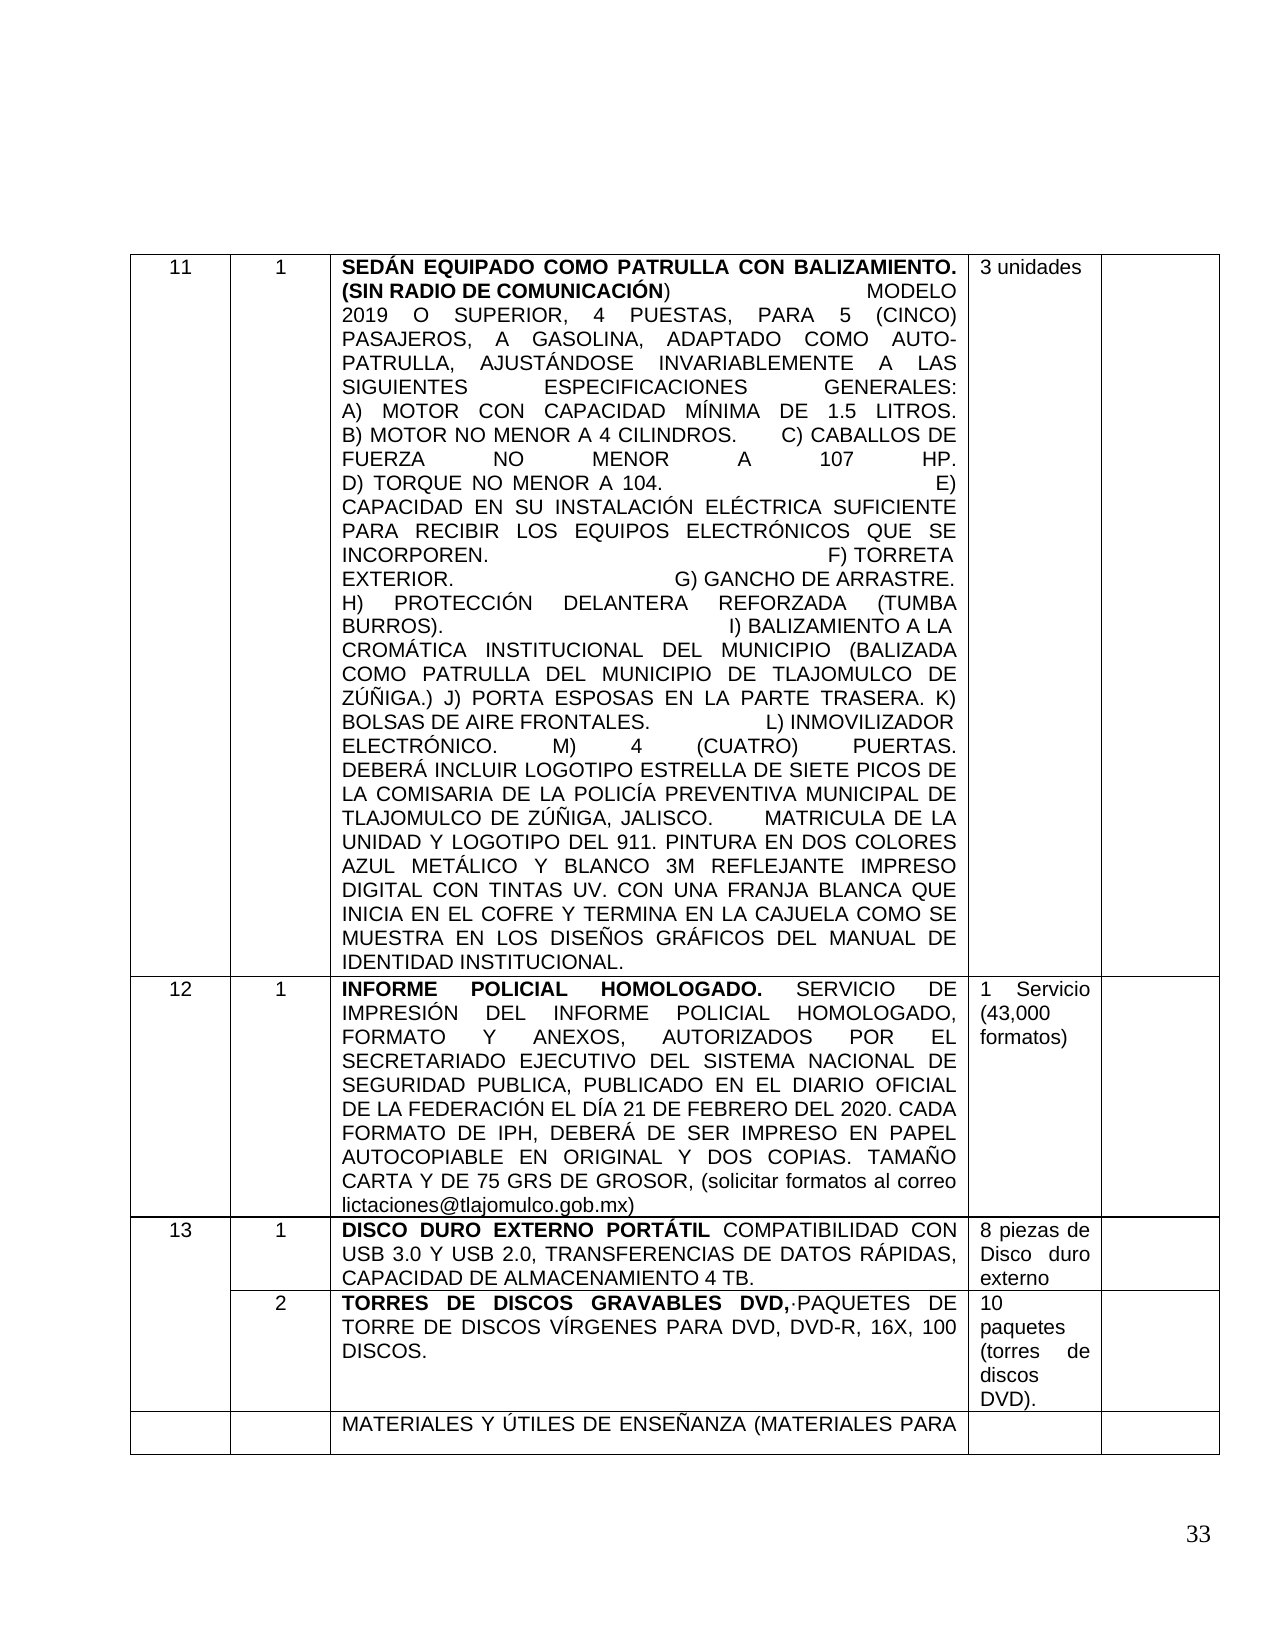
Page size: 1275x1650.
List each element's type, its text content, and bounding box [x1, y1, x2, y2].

table_cell 8 piezas de Disco duro externo [969, 1218, 1101, 1290]
table_cell [1102, 977, 1219, 1216]
table_cell [131, 1412, 230, 1454]
table_cell 1 [231, 977, 330, 1216]
table_cell 3 unidades [969, 255, 1101, 976]
table_cell [1102, 1412, 1219, 1454]
table_cell [1102, 255, 1219, 976]
table_cell [231, 1412, 330, 1454]
table_cell 10 paquetes (torres de discos DVD). [969, 1291, 1101, 1411]
table_cell 1 [231, 255, 330, 976]
table_cell 2 [231, 1291, 330, 1411]
table_cell INFORME POLICIAL HOMOLOGADO. SERVICIO DE IMPRESIÓN DEL INFORME POLICIAL HOMOLOGADO, FORMATO Y ANEXOS, AUTORIZADOS POR EL SECRETARIADO EJECUTIVO DEL SISTEMA NACIONAL DE SEGURIDAD PUBLICA, PUBLICADO EN EL DIARIO OFICIAL DE LA FEDERACIÓN EL DÍA 21 DE FEBRERO DEL 2020. CADA FORMATO DE IPH, DEBERÁ DE SER IMPRESO EN PAPEL AUTOCOPIABLE EN ORIGINAL Y DOS COPIAS. TAMAÑO CARTA Y DE 75 GRS DE GROSOR, (solicitar formatos al correo lictaciones@tlajomulco.gob.mx) [331, 977, 968, 1216]
table_cell 1 Servicio (43,000 formatos) [969, 977, 1101, 1216]
table_cell [1102, 1218, 1219, 1290]
table_cell 11 [131, 255, 230, 976]
table_cell DISCO DURO EXTERNO PORTÁTIL COMPATIBILIDAD CON USB 3.0 Y USB 2.0, TRANSFERENCIAS DE DATOS RÁPIDAS, CAPACIDAD DE ALMACENAMIENTO 4 TB. [331, 1218, 968, 1290]
table_cell 12 [131, 977, 230, 1216]
table_cell [969, 1412, 1101, 1454]
table_cell [1102, 1291, 1219, 1411]
table_cell TORRES DE DISCOS GRAVABLES DVD,·PAQUETES DE TORRE DE DISCOS VÍRGENES PARA DVD, DVD-R, 16X, 100 DISCOS. [331, 1291, 968, 1411]
table_cell 13 [131, 1218, 230, 1411]
table_cell 1 [231, 1218, 330, 1290]
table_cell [331, 1412, 968, 1454]
table_cell SEDÁN EQUIPADO COMO PATRULLA CON BALIZAMIENTO. (SIN RADIO DE COMUNICACIÓN) MODELO 2019 O SUPERIOR, 4 PUESTAS, PARA 5 (CINCO) PASAJEROS, A GASOLINA, ADAPTADO COMO AUTO-PATRULLA, AJUSTÁNDOSE INVARIABLEMENTE A LAS SIGUIENTES ESPECIFICACIONES GENERALES: A) MOTOR CON CAPACIDAD MÍNIMA DE 1.5 LITROS. B) MOTOR NO MENOR A 4 CILINDROS. C) CABALLOS DE FUERZA NO MENOR A 107 HP. D) TORQUE NO MENOR A 104. E) CAPACIDAD EN SU INSTALACIÓN ELÉCTRICA SUFICIENTE PARA RECIBIR LOS EQUIPOS ELECTRÓNICOS QUE SE INCORPOREN. F) TORRETA EXTERIOR. G) GANCHO DE ARRASTRE. H) PROTECCIÓN DELANTERA REFORZADA (TUMBA BURROS). I) BALIZAMIENTO A LA CROMÁTICA INSTITUCIONAL DEL MUNICIPIO (BALIZADA COMO PATRULLA DEL MUNICIPIO DE TLAJOMULCO DE ZÚÑIGA.) J) PORTA ESPOSAS EN LA PARTE TRASERA. K) BOLSAS DE AIRE FRONTALES. L) INMOVILIZADOR ELECTRÓNICO. M) 4 (CUATRO) PUERTAS. DEBERÁ INCLUIR LOGOTIPO ESTRELLA DE SIETE PICOS DE LA COMISARIA DE LA POLICÍA PREVENTIVA MUNICIPAL DE TLAJOMULCO DE ZÚÑIGA, JALISCO. MATRICULA DE LA UNIDAD Y LOGOTIPO DEL 911. PINTURA EN DOS COLORES AZUL METÁLICO Y BLANCO 3M REFLEJANTE IMPRESO DIGITAL CON TINTAS UV. CON UNA FRANJA BLANCA QUE INICIA EN EL COFRE Y TERMINA EN LA CAJUELA COMO SE MUESTRA EN LOS DISEÑOS GRÁFICOS DEL MANUAL DE IDENTIDAD INSTITUCIONAL. [331, 255, 968, 976]
